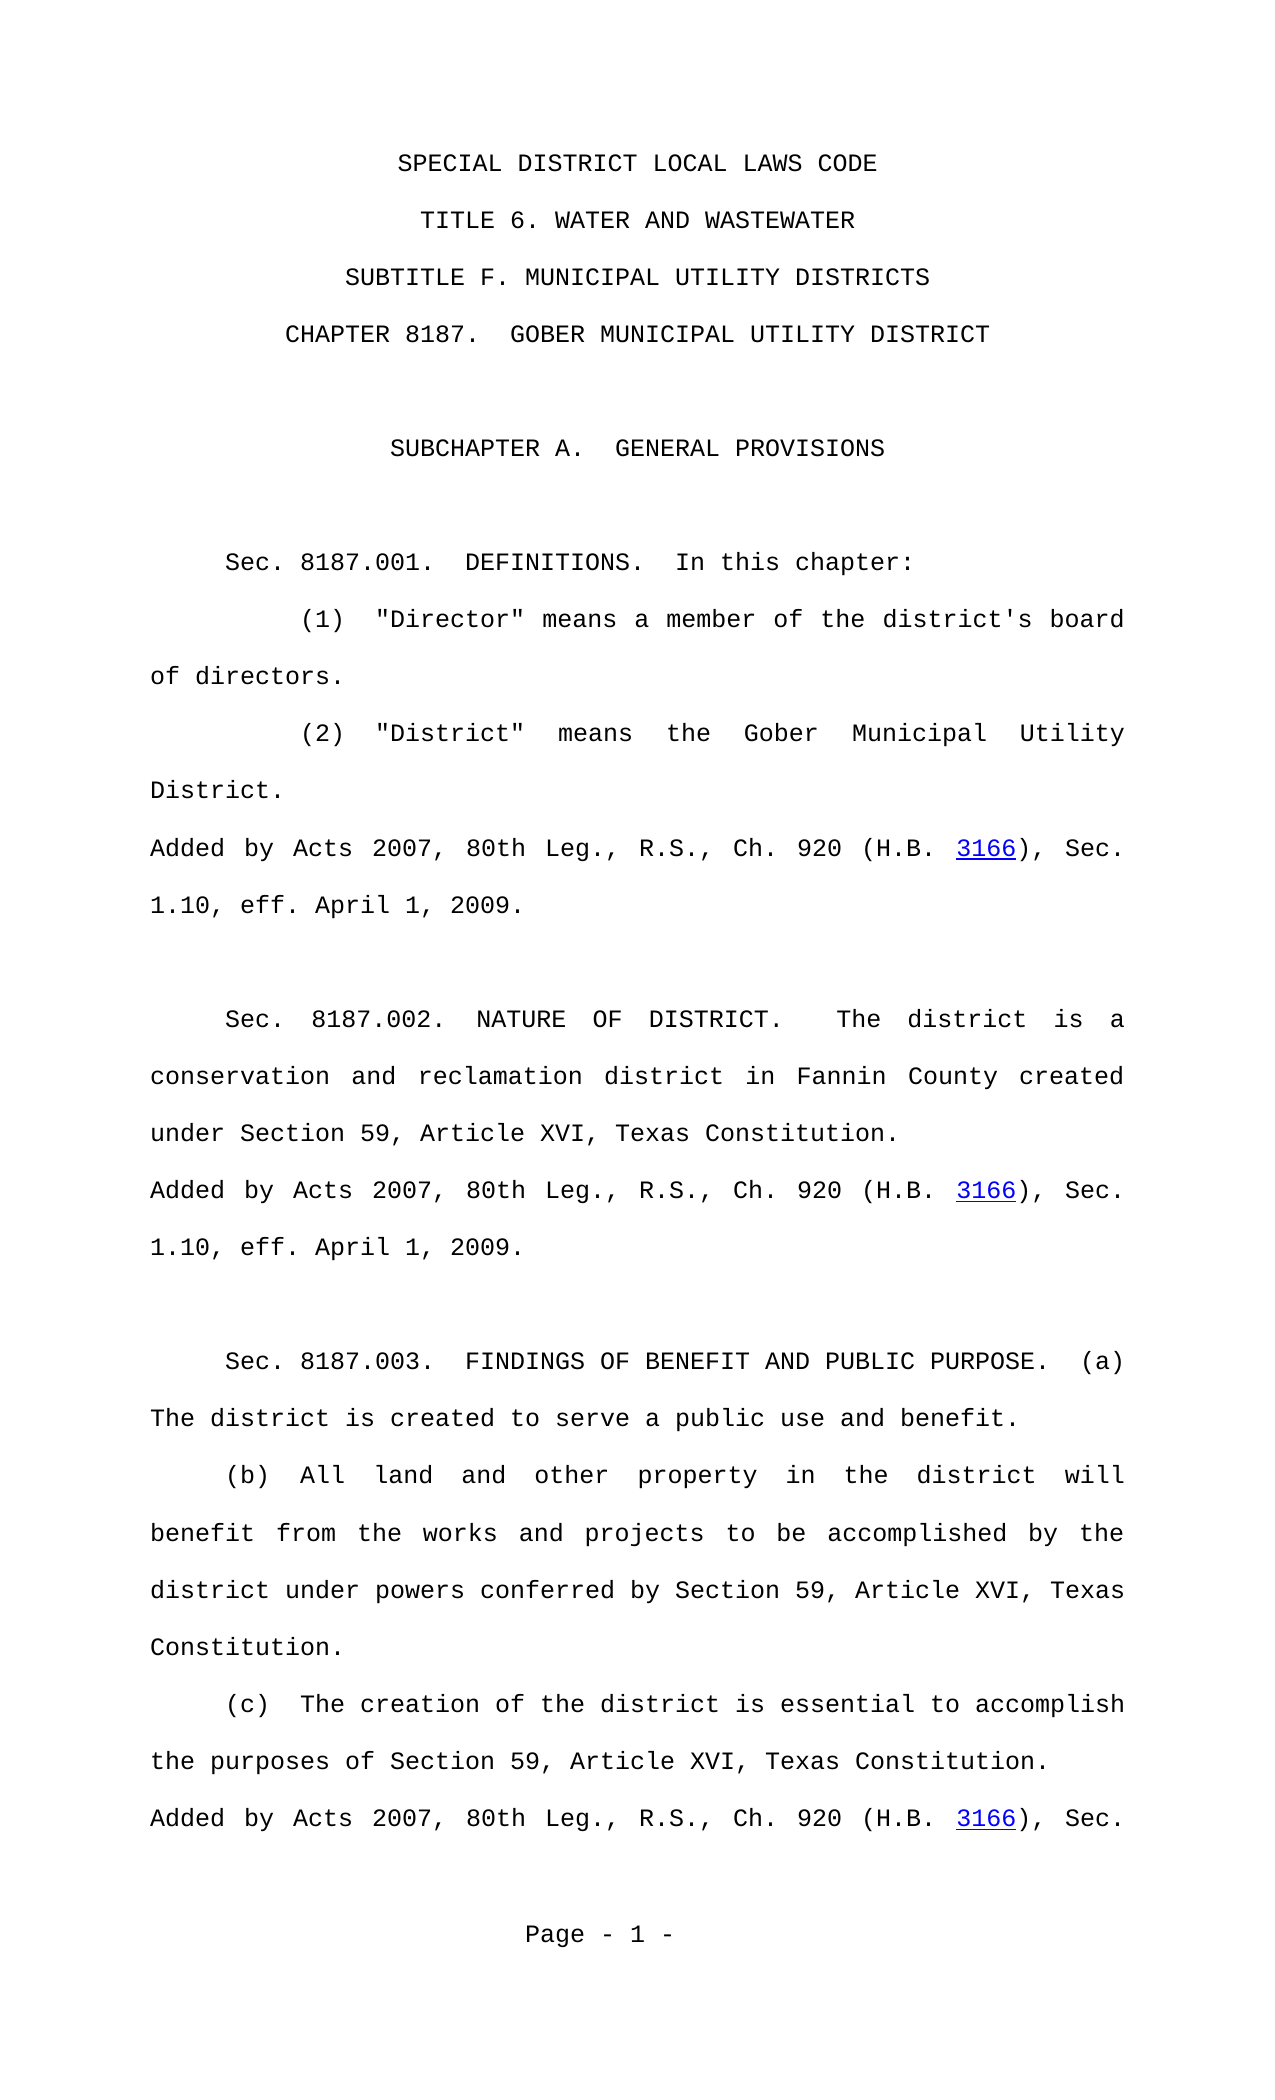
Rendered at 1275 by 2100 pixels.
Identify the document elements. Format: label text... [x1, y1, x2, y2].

text Sec. 8187.003. FINDINGS OF BENEFIT AND PUBLIC PURPOSE. (a) The district is created to serve a public use and benefit. [150, 1349, 1125, 1434]
text Added by Acts 2007, 80th Leg., R.S., Ch. 920 (H.B. 3166), Sec. 1.10, eff. April 1, 2009. [150, 1177, 1125, 1263]
text Sec. 8187.001. DEFINITIONS. In this chapter: [150, 549, 1125, 578]
text SPECIAL DISTRICT LOCAL LAWS CODE [150, 150, 1125, 178]
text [150, 1805, 1125, 1834]
text CHAPTER 8187. GOBER MUNICIPAL UTILITY DISTRICT [150, 321, 1125, 350]
text (b) All land and other property in the district will benefit from the works and projects to be accomplished by the district under powers conferred by Section 59, Article XVI, Texas Constitution. [150, 1463, 1125, 1663]
text SUBTITLE F. MUNICIPAL UTILITY DISTRICTS [150, 264, 1125, 293]
text Sec. 8187.002. NATURE OF DISTRICT. The district is a conservation and reclamation district in Fannin County created under Section 59, Article XVI, Texas Constitution. [150, 1006, 1125, 1149]
text (1) "Director" means a member of the district's board of directors. [150, 607, 1125, 692]
text (c) The creation of the district is essential to accomplish the purposes of Section 59, Article XVI, Texas Constitution. [150, 1691, 1125, 1777]
text Added by Acts 2007, 80th Leg., R.S., Ch. 920 (H.B. 3166), Sec. 1.10, eff. April 1, 2009. [150, 835, 1125, 921]
text TITLE 6. WATER AND WASTEWATER [150, 207, 1125, 236]
text (2) "District" means the Gober Municipal Utility District. [150, 721, 1125, 806]
text SUBCHAPTER A. GENERAL PROVISIONS [150, 435, 1125, 464]
